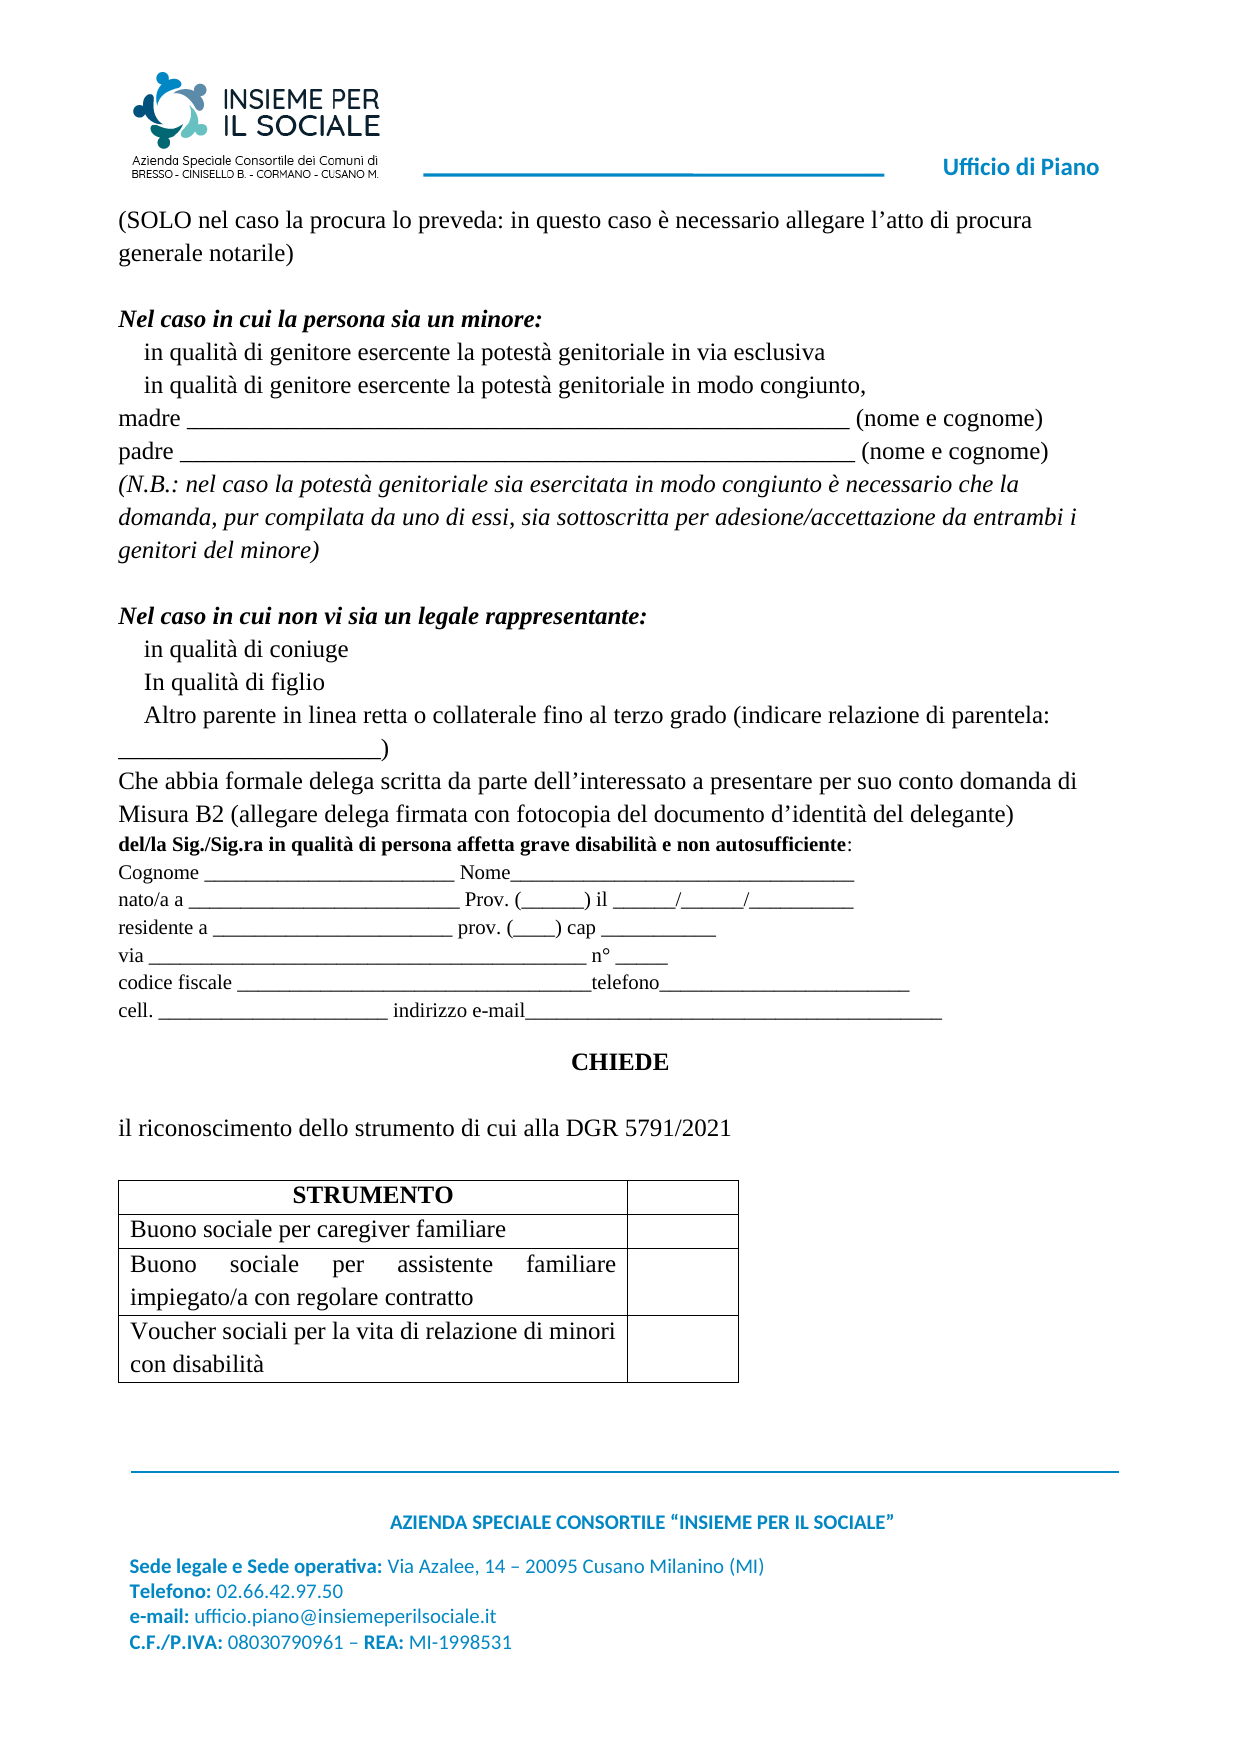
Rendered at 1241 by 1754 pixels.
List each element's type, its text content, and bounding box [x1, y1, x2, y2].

text  in qualità di genitore esercente la potestà genitoriale in modo congiunto, [118, 370, 1122, 399]
picture [121, 62, 387, 187]
table_cell Voucher sociali per la vita di relazione di minori con disabilità [119, 1316, 627, 1382]
text nato/a a __________________________ Prov. (______) il ______/______/__________ [118, 887, 1122, 911]
text Nel caso in cui non vi sia un legale rappresentante: [118, 601, 1122, 630]
text  Altro parente in linea retta o collaterale fino al terzo grado (indicare relazione di parentela: _____________________) [118, 700, 1122, 762]
text Cognome ________________________ Nome_________________________________ [118, 860, 1122, 884]
table_cell Buono sociale per assistente familiare impiegato/a con regolare contratto [119, 1249, 627, 1315]
text  in qualità di coniuge [118, 634, 1122, 663]
text del/la Sig./Sig.ra in qualità di persona affetta grave disabilità e non autosufficiente: [118, 832, 1122, 856]
text CHIEDE [118, 1047, 1122, 1076]
text via __________________________________________ n° _____ [118, 943, 1122, 967]
table_header STRUMENTO [119, 1181, 627, 1213]
text madre _____________________________________________________ (nome e cognome) [118, 403, 1122, 432]
text (SOLO nel caso la procura lo preveda: in questo caso è necessario allegare l’atto di procura generale notarile) [118, 205, 1122, 267]
text Nel caso in cui la persona sia un minore: [118, 304, 1122, 333]
table_cell [628, 1215, 738, 1248]
text cell. ______________________ indirizzo e-mail________________________________________ [118, 998, 1122, 1022]
text Che abbia formale delega scritta da parte dell’interessato a presentare per suo conto domanda di Misura B2 (allegare delega firmata con fotocopia del documento d’identità del delegante) [118, 766, 1122, 828]
table_cell Buono sociale per caregiver familiare [119, 1215, 627, 1248]
text  in qualità di genitore esercente la potestà genitoriale in via esclusiva [118, 337, 1122, 366]
text codice fiscale __________________________________telefono________________________ [118, 970, 1122, 994]
table_cell [628, 1249, 738, 1315]
text residente a _______________________ prov. (____) cap ___________ [118, 915, 1122, 939]
text padre ______________________________________________________ (nome e cognome) [118, 436, 1122, 465]
text (N.B.: nel caso la potestà genitoriale sia esercitata in modo congiunto è necessario che la domanda, pur compilata da uno di essi, sia sottoscritta per adesione/accettazione da entrambi i genitori del minore) [118, 469, 1122, 564]
table_cell [628, 1316, 738, 1382]
text il riconoscimento dello strumento di cui alla DGR 5791/2021 [118, 1113, 1122, 1142]
table_header [628, 1181, 738, 1213]
text  In qualità di figlio [118, 667, 1122, 696]
